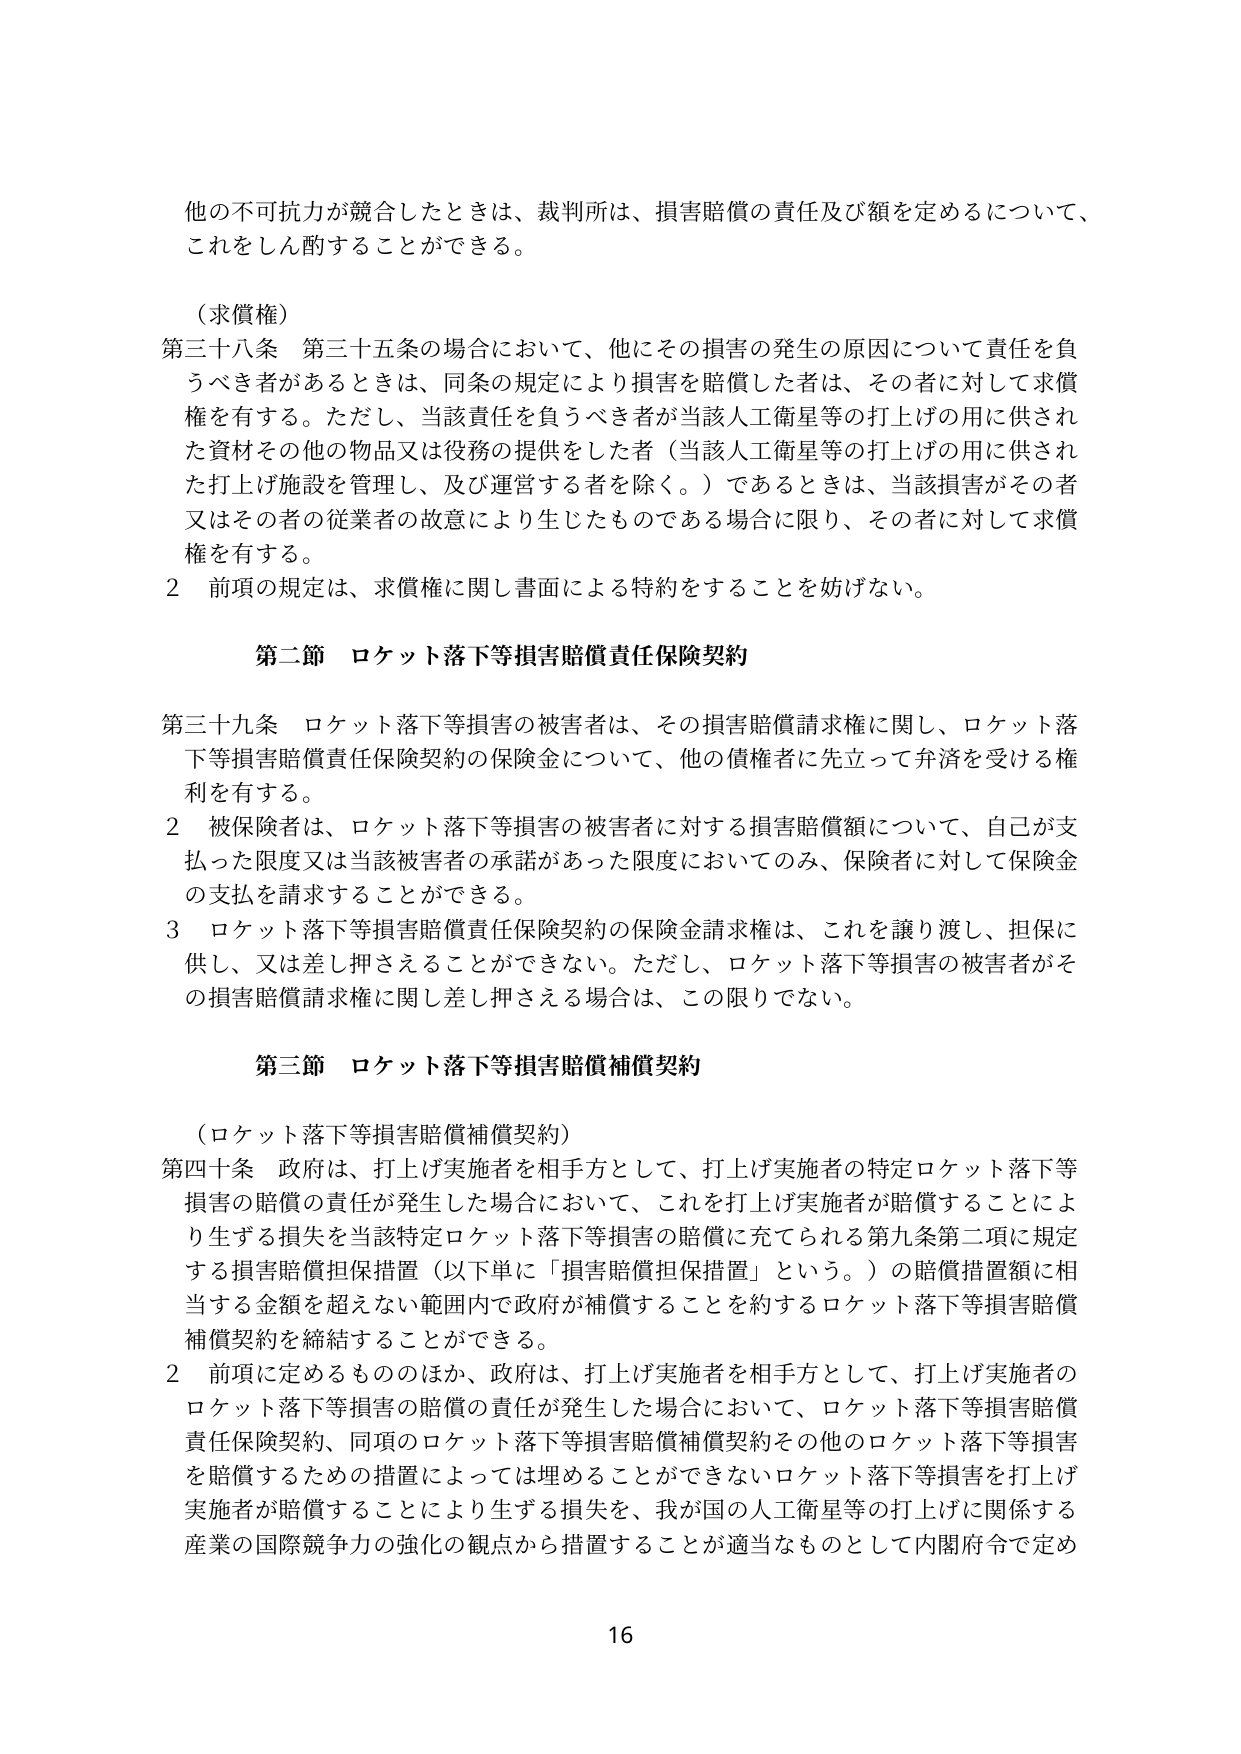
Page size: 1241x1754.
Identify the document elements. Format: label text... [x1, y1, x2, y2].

text 第三節 ロケット落下等損害賠償補償契約 [253, 1048, 1079, 1082]
text ３ ロケット落下等損害賠償責任保険契約の保険金請求権は、これを譲り渡し、担保に供し、又は差し押さえることができない。ただし、ロケット落下等損害の被害者がその損害賠償請求権に関し差し押さえる場合は、この限りでない。 [161, 911, 1079, 1014]
text 第四十条 政府は、打上げ実施者を相手方として、打上げ実施者の特定ロケット落下等損害の賠償の責任が発生した場合において、これを打上げ実施者が賠償することにより生ずる損失を当該特定ロケット落下等損害の賠償に充てられる第九条第二項に規定する損害賠償担保措置（以下単に「損害賠償担保措置」という。）の賠償措置額に相当する金額を超えない範囲内で政府が補償することを約するロケット落下等損害賠償補償契約を締結することができる。 [161, 1150, 1079, 1355]
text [161, 1355, 1079, 1560]
text 第二節 ロケット落下等損害賠償責任保険契約 [253, 638, 1079, 672]
text ２ 前項の規定は、求償権に関し書面による特約をすることを妨げない。 [161, 569, 1079, 604]
text （ロケット落下等損害賠償補償契約） [184, 1116, 1079, 1150]
text 第三十九条 ロケット落下等損害の被害者は、その損害賠償請求権に関し、ロケット落下等損害賠償責任保険契約の保険金について、他の債権者に先立って弁済を受ける権利を有する。 [161, 706, 1079, 809]
text （求償権） [184, 296, 1079, 330]
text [161, 194, 1079, 262]
text 第三十八条 第三十五条の場合において、他にその損害の発生の原因について責任を負うべき者があるときは、同条の規定により損害を賠償した者は、その者に対して求償権を有する。ただし、当該責任を負うべき者が当該人工衛星等の打上げの用に供された資材その他の物品又は役務の提供をした者（当該人工衛星等の打上げの用に供された打上げ施設を管理し、及び運営する者を除く。）であるときは、当該損害がその者又はその者の従業者の故意により生じたものである場合に限り、その者に対して求償権を有する。 [161, 330, 1079, 569]
text ２ 被保険者は、ロケット落下等損害の被害者に対する損害賠償額について、自己が支払った限度又は当該被害者の承諾があった限度においてのみ、保険者に対して保険金の支払を請求することができる。 [161, 809, 1079, 911]
